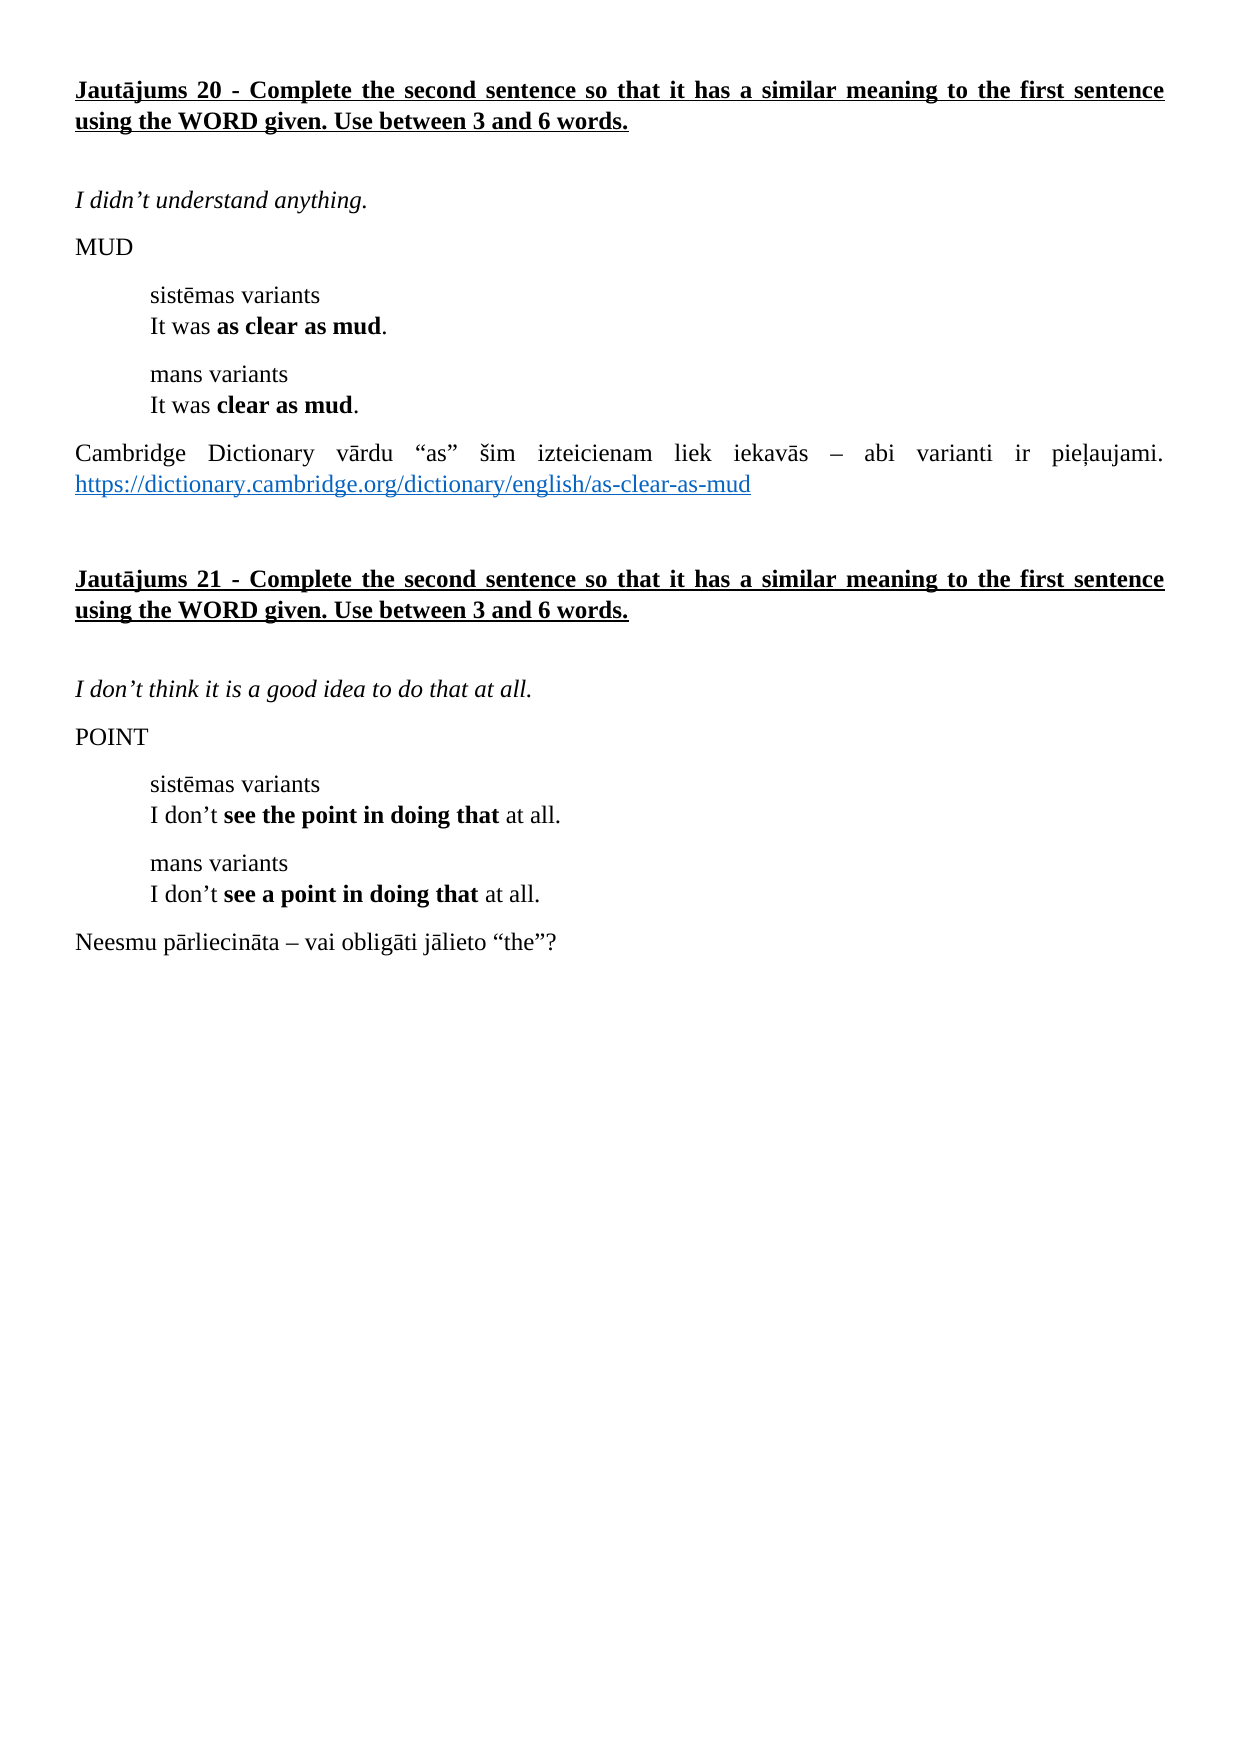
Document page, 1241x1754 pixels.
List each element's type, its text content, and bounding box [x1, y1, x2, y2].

text I didn’t understand anything. [75, 185, 1165, 213]
text I don’t see the point in doing that at all. [75, 800, 1165, 829]
text sistēmas variants [75, 769, 1165, 798]
text Neesmu pārliecināta – vai obligāti jālieto “the”? [75, 927, 1165, 956]
text I don’t see a point in doing that at all. [75, 879, 1165, 908]
text Cambridge Dictionary vārdu “as” šim izteicienam liek iekavās – abi varianti ir pieļaujami. https://dictionary.cambridge.org/dictionary/english/as-clear-as-mud [75, 438, 1165, 497]
text Jautājums 21 - Complete the second sentence so that it has a similar meaning to the first sentence using the WORD given. Use between 3 and 6 words. [75, 591, 1165, 624]
text mans variants [75, 848, 1165, 877]
text sistēmas variants [75, 280, 1165, 309]
text Jautājums 21 - Complete the second sentence so that it has a similar meaning to the first sentence using the WORD given. Use between 3 and 6 words. [75, 564, 1165, 589]
text I don’t think it is a good idea to do that at all. [75, 674, 1165, 703]
text It was clear as mud. [75, 390, 1165, 419]
text It was as clear as mud. [75, 311, 1165, 340]
text mans variants [75, 359, 1165, 388]
text POINT [75, 722, 1165, 750]
text Jautājums 20 - Complete the second sentence so that it has a similar meaning to the first sentence using the WORD given. Use between 3 and 6 words. [75, 101, 1165, 135]
text Jautājums 20 - Complete the second sentence so that it has a similar meaning to the first sentence using the WORD given. Use between 3 and 6 words. [75, 75, 1165, 100]
text MUD [75, 232, 1165, 261]
